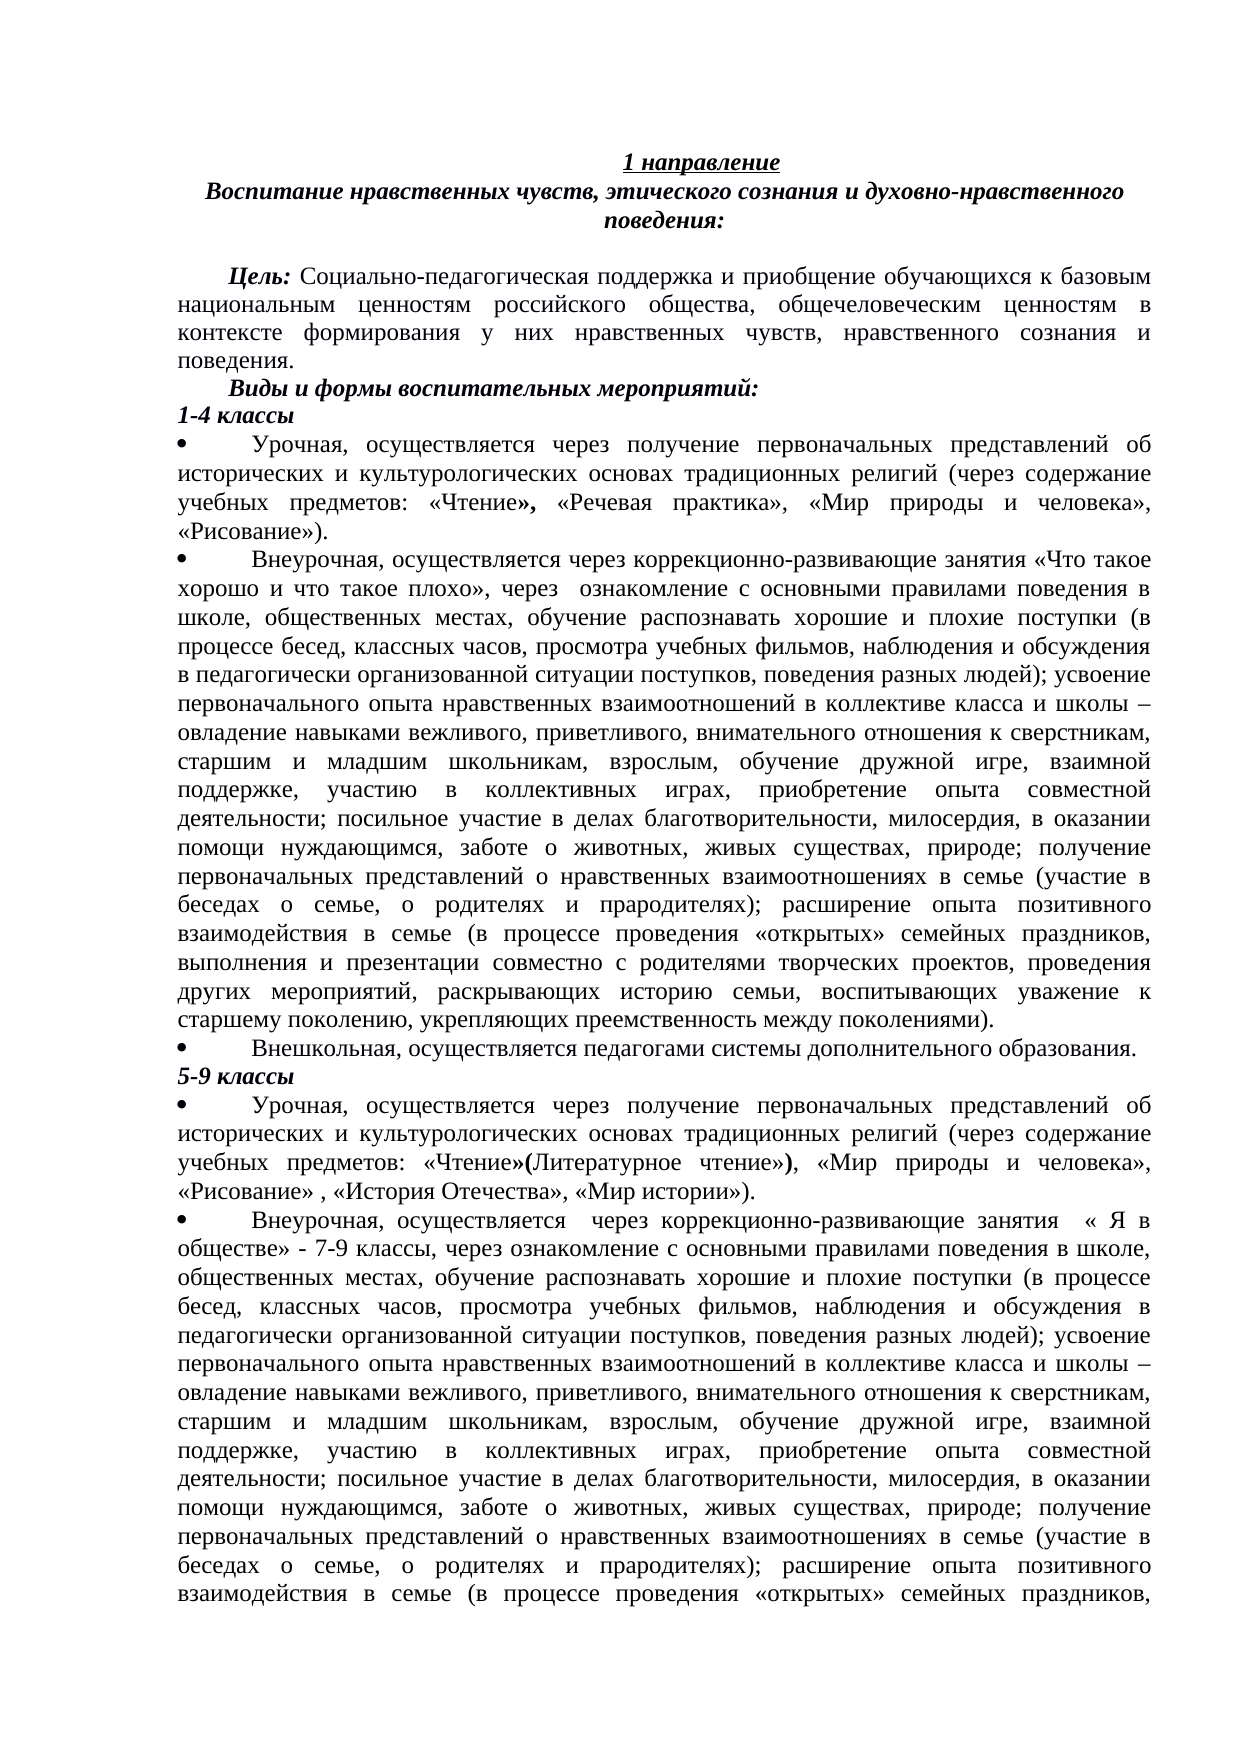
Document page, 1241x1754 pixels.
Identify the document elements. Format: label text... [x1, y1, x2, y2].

text Воспитание нравственных чувств, этического сознания и духовно-нравственного поведения: [177, 177, 1152, 234]
text Цель: Социально-педагогическая поддержка и приобщение обучающихся к базовым национальным ценностям российского общества, общечеловеческим ценностям в контексте формирования у них нравственных чувств, нравственного сознания и поведения. [177, 262, 1152, 374]
text Виды и формы воспитательных мероприятий: [177, 374, 1152, 402]
list Урочная, осуществляется через получение первоначальных представлений об исторических и культурологических основах традиционных религий (через содержание учебных предметов: «Чтение»(Литературное чтение»), «Мир природы и человека», «Рисование» , «История Отечества», «Мир истории»). [177, 1090, 1152, 1205]
text 1-4 классы [177, 402, 1152, 429]
text 1 направление [177, 147, 1152, 176]
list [177, 1205, 1152, 1607]
list Внеурочная, осуществляется через коррекционно-развивающие занятия «Что такое хорошо и что такое плохо», через ознакомление с основными правилами поведения в школе, общественных местах, обучение распознавать хорошие и плохие поступки (в процессе бесед, классных часов, просмотра учебных фильмов, наблюдения и обсуждения в педагогически организованной ситуации поступков, поведения разных людей); усвоение первоначального опыта нравственных взаимоотношений в коллективе класса и школы – овладение навыками вежливого, приветливого, внимательного отношения к сверстникам, старшим и младшим школьникам, взрослым, обучение дружной игре, взаимной поддержке, участию в коллективных играх, приобретение опыта совместной деятельности; посильное участие в делах благотворительности, милосердия, в оказании помощи нуждающимся, заботе о животных, живых существах, природе; получение первоначальных представлений о нравственных взаимоотношениях в семье (участие в беседах о семье, о родителях и прародителях); расширение опыта позитивного взаимодействия в семье (в процессе проведения «открытых» семейных праздников, выполнения и презентации совместно с родителями творческих проектов, проведения других мероприятий, раскрывающих историю семьи, воспитывающих уважение к старшему поколению, укрепляющих преемственность между поколениями). [177, 544, 1152, 1033]
text 5-9 классы [177, 1062, 1152, 1090]
list Урочная, осуществляется через получение первоначальных представлений об исторических и культурологических основах традиционных религий (через содержание учебных предметов: «Чтение», «Речевая практика», «Мир природы и человека», «Рисование»). [177, 429, 1152, 544]
list Внешкольная, осуществляется педагогами системы дополнительного образования. [177, 1033, 1152, 1062]
